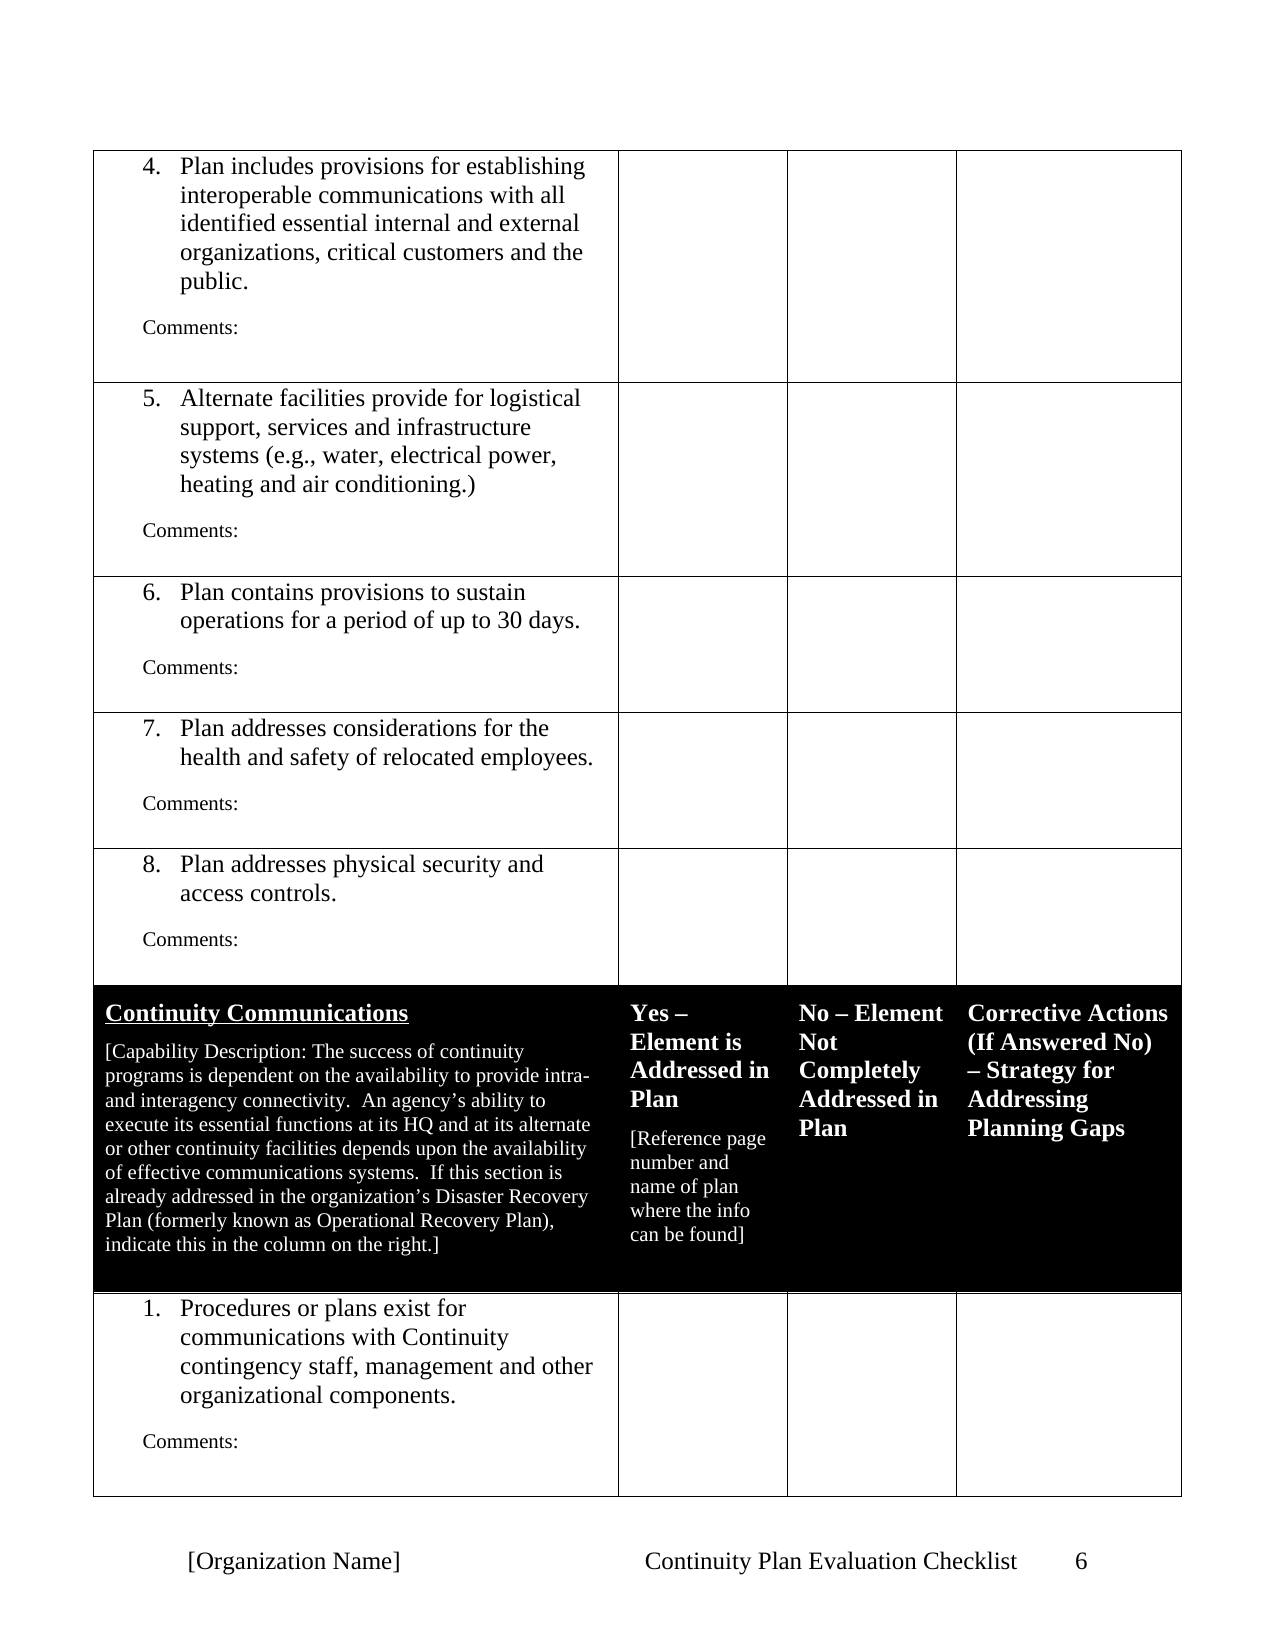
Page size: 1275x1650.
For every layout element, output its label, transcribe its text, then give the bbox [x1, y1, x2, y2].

table_cell [957, 383, 1181, 576]
table_cell Alternate facilities provide for logistical support, services and infrastructure systems (e.g., water, electrical power, heating and air conditioning.) Comments: [94, 383, 618, 576]
table_cell Continuity Communications [Capability Description: The success of continuity programs is dependent on the availability to provide intra- and interagency connectivity. An agency’s ability to execute its essential functions at its HQ and at its alternate or other continuity facilities depends upon the availability of effective communications systems. If this section is already addressed in the organization’s Disaster Recovery Plan (formerly known as Operational Recovery Plan), indicate this in the column on the right.] [94, 986, 618, 1292]
table_cell [788, 713, 956, 848]
table_cell Corrective Actions (If Answered No) – Strategy for Addressing Planning Gaps [957, 986, 1181, 1292]
table_cell [788, 1294, 956, 1496]
table_cell No – Element Not Completely Addressed in Plan [788, 986, 956, 1292]
table_cell [619, 713, 787, 848]
table_cell [619, 577, 787, 712]
table_cell [957, 577, 1181, 712]
table_cell [788, 577, 956, 712]
table_cell [957, 1294, 1181, 1496]
table_cell [957, 151, 1181, 382]
table_cell Yes – Element is Addressed in Plan [Reference page number and name of plan where the info can be found] [619, 986, 787, 1292]
table_cell [788, 151, 956, 382]
table_cell Plan addresses considerations for the health and safety of relocated employees. Comments: [94, 713, 618, 848]
table_cell [619, 383, 787, 576]
table_cell [619, 1294, 787, 1496]
table_cell [957, 713, 1181, 848]
table_cell [957, 849, 1181, 984]
table_cell [788, 383, 956, 576]
table_cell [788, 849, 956, 984]
table_cell Plan includes provisions for establishing interoperable communications with all identified essential internal and external organizations, critical customers and the public. Comments: [94, 151, 618, 382]
table_cell Plan contains provisions to sustain operations for a period of up to 30 days. Comments: [94, 577, 618, 712]
table_cell Plan addresses physical security and access controls. Comments: [94, 849, 618, 984]
table_cell Procedures or plans exist for communications with Continuity contingency staff, management and other organizational components. Comments: [94, 1294, 618, 1496]
table_cell [619, 151, 787, 382]
table_cell [619, 849, 787, 984]
